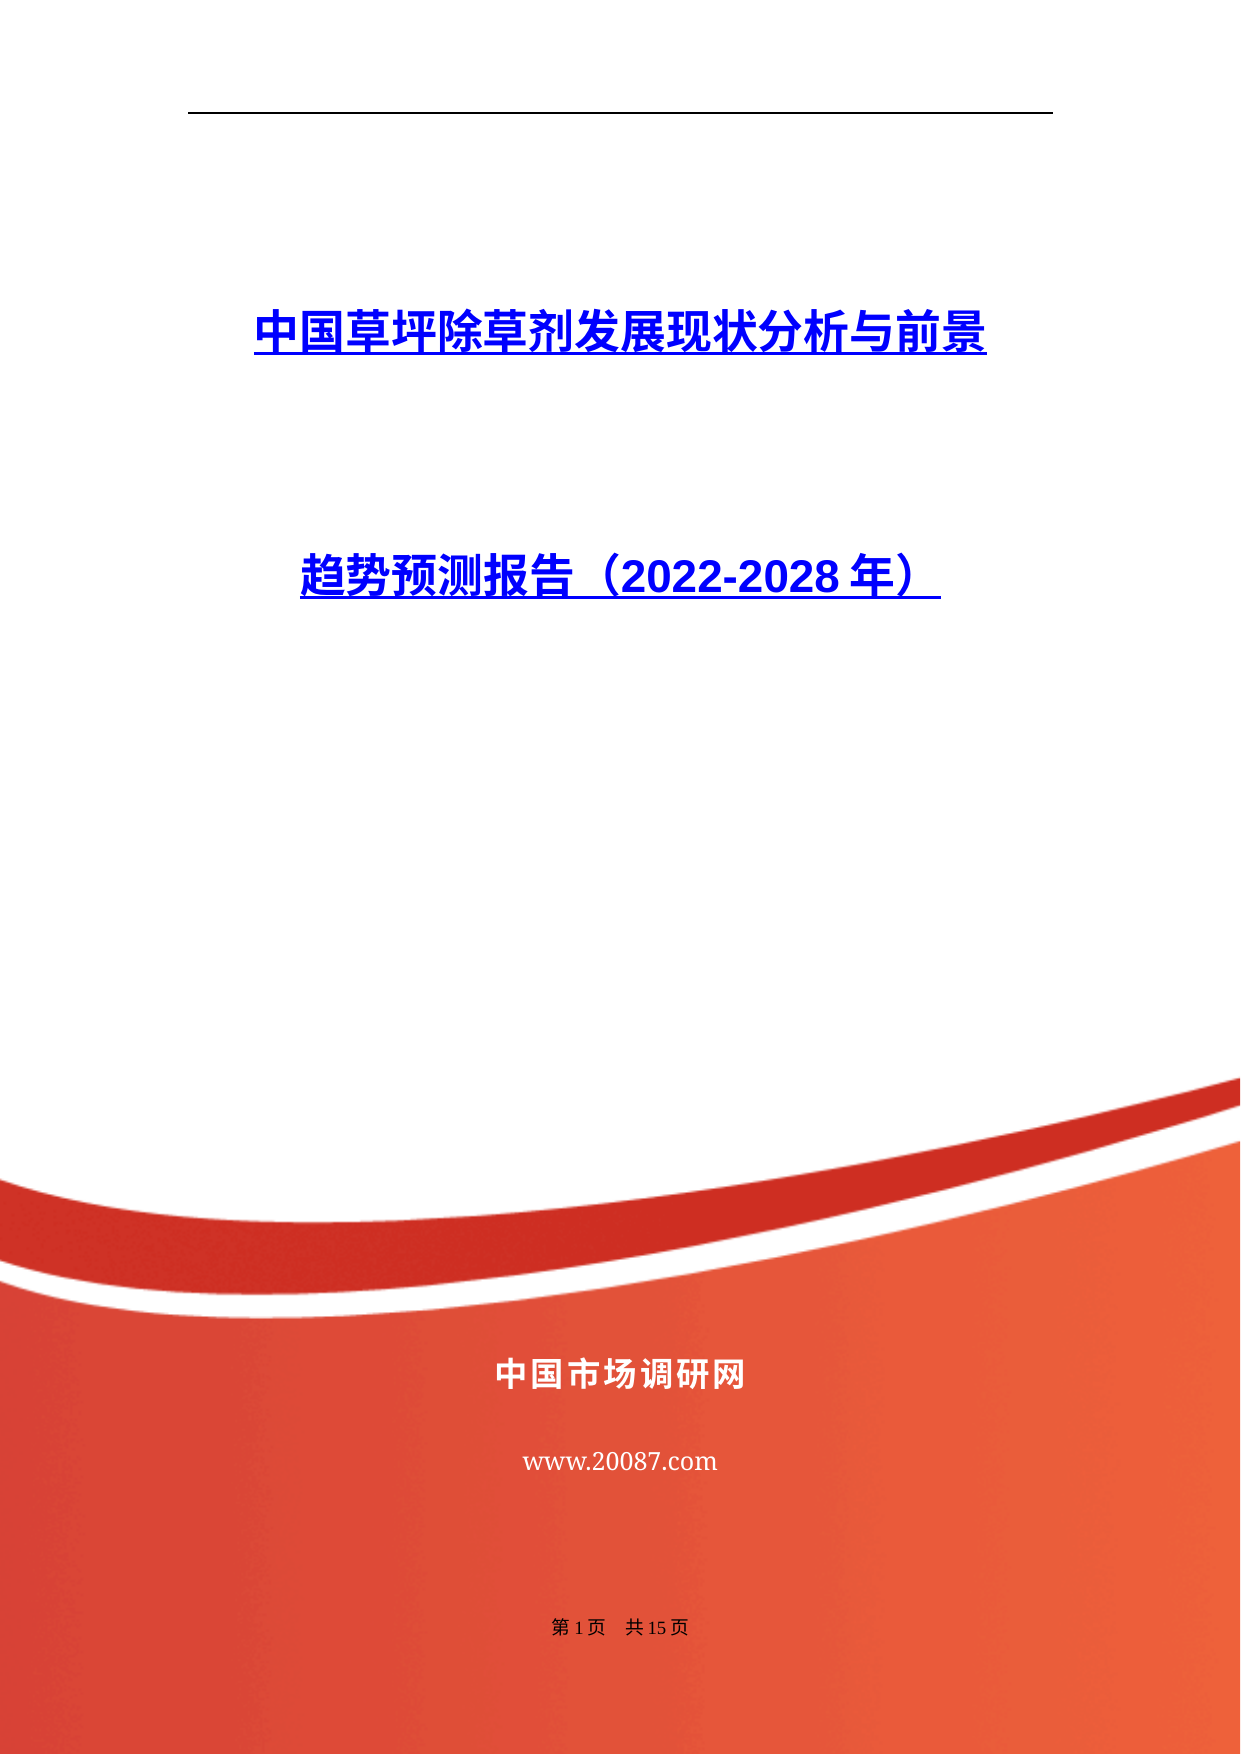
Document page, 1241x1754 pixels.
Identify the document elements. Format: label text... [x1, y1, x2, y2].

subtitle 中国市场调研网 [187, 1339, 1053, 1404]
picture [0, 1006, 1241, 1754]
table_header 中国草坪除草剂发展现状分析与前景趋势预测报告（2022-2028年） [188, 207, 1053, 773]
text www.20087.com [187, 1428, 1053, 1493]
